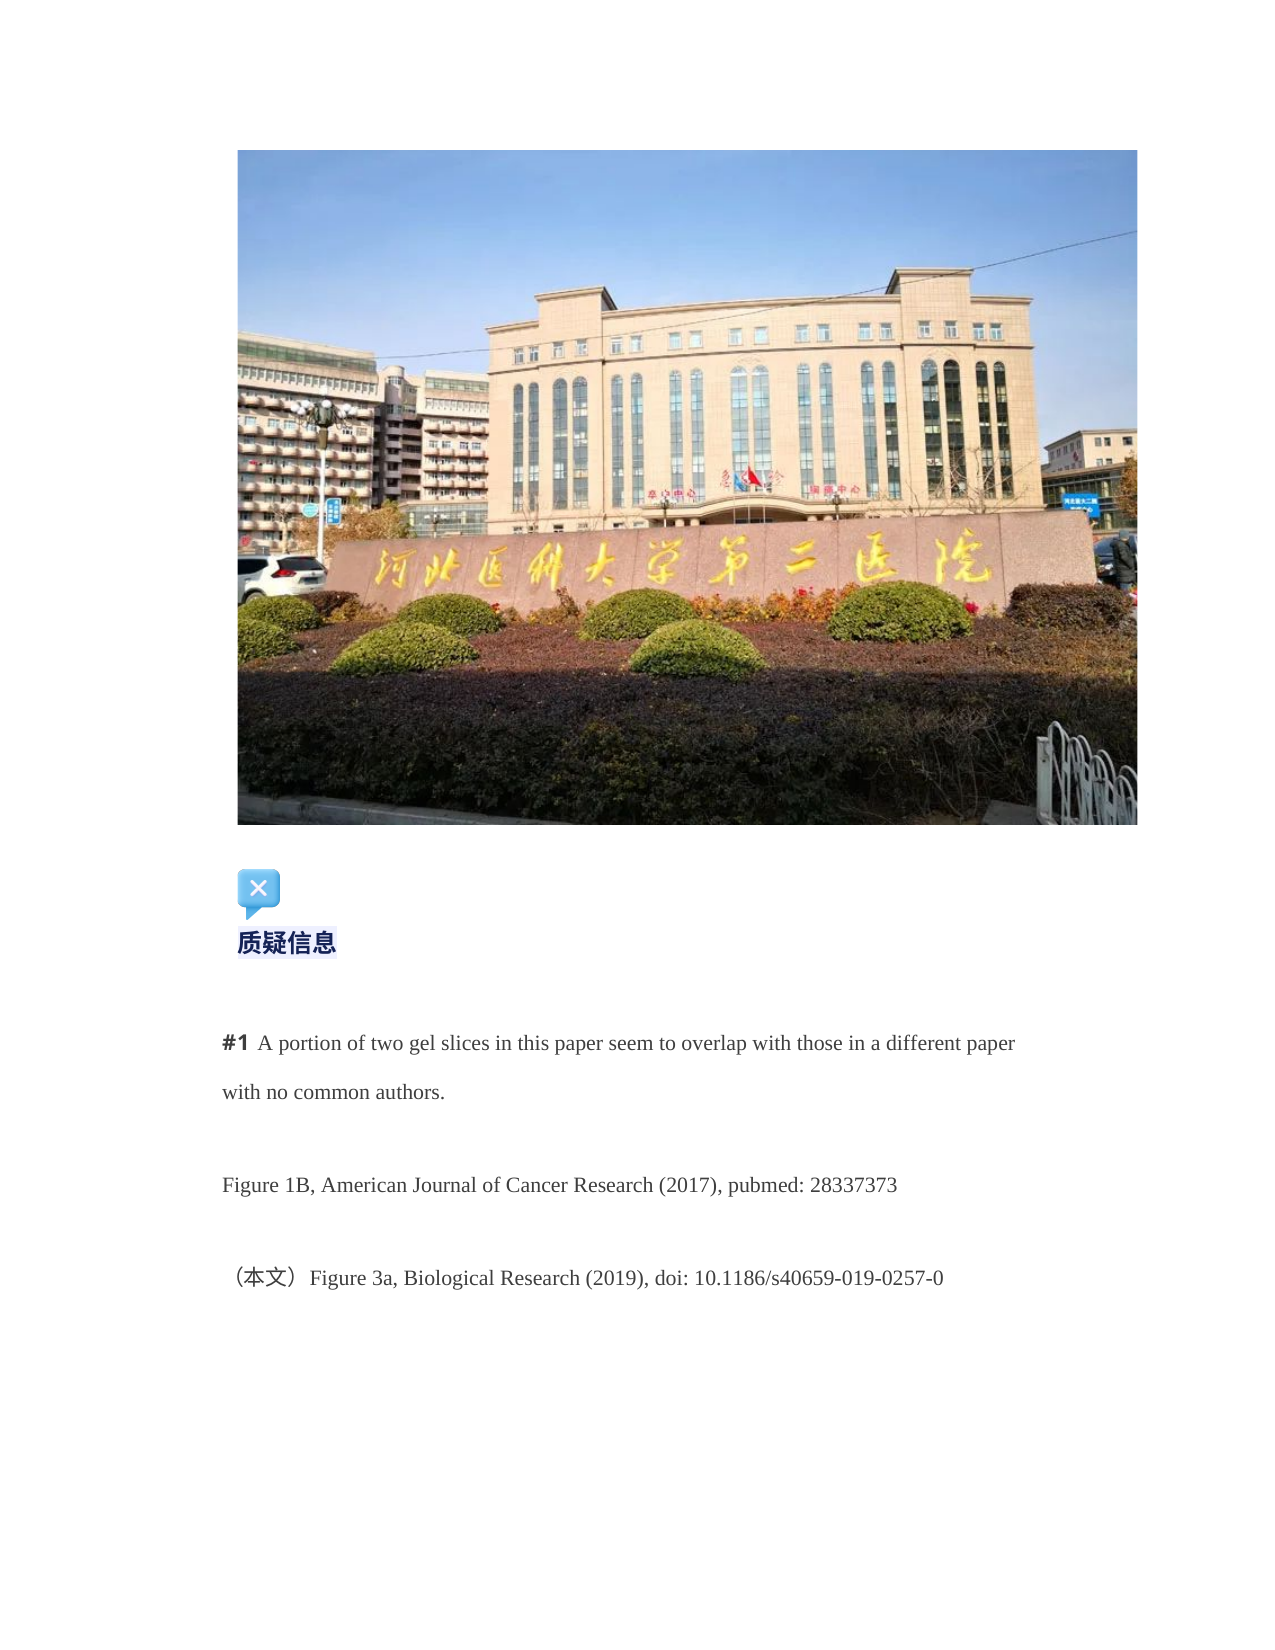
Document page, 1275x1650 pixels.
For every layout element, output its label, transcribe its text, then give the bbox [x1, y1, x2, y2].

picture [237, 869, 280, 920]
picture [237, 150, 1138, 825]
text Figure 1B, American Journal of Cancer Research (2017), pubmed: 28337373 [222, 1151, 1053, 1198]
text 质疑信息 [237, 919, 1044, 959]
text （本文）Figure 3a, Biological Research (2019), doi: 10.1186/s40659-019-0257-0 [222, 1244, 1053, 1291]
text #1 A portion of two gel slices in this paper seem to overlap with those in a different paper with no common authors. [222, 1010, 1053, 1104]
